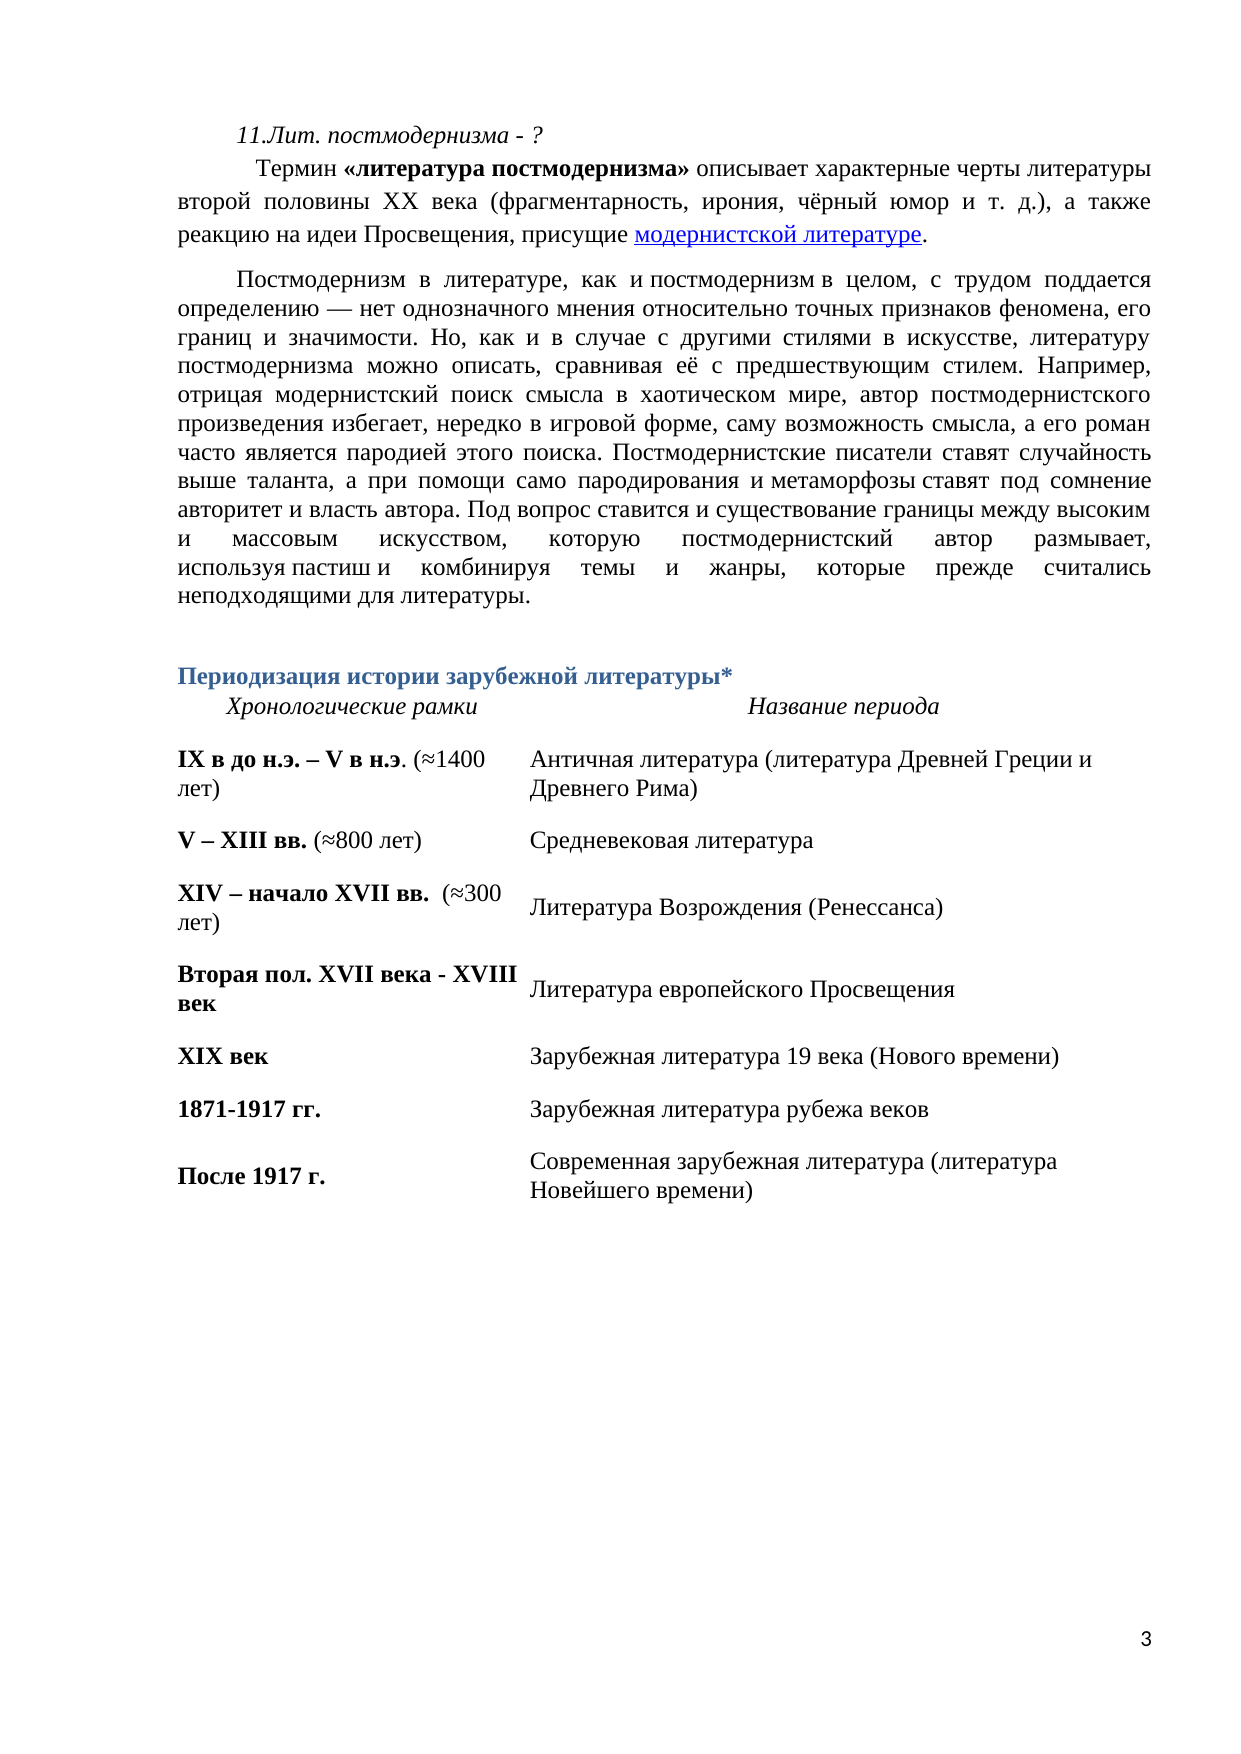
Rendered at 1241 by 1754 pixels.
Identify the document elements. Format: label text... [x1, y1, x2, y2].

table_cell Литература Возрождения (Ренессанса) [528, 876, 1159, 958]
table_cell Современная зарубежная литература (литература Новейшего времени) [528, 1145, 1159, 1226]
table_cell 1871-1917 гг. [176, 1092, 528, 1145]
table_cell XIV – начало XVII вв. (≈300 лет) [176, 876, 528, 958]
table_cell Вторая пол. XVII века - XVIII век [176, 958, 528, 1039]
table_cell Античная литература (литература Древней Греции и Древнего Рима) [528, 742, 1159, 824]
table_cell Литература европейского Просвещения [528, 958, 1159, 1039]
subtitle Периодизация истории зарубежной литературы* [177, 661, 1152, 689]
table_header Хронологические рамки [176, 690, 528, 742]
table_cell Средневековая литература [528, 824, 1159, 876]
table_cell XIX век [176, 1039, 528, 1092]
table_cell IX в до н.э. – V в н.э. (≈1400 лет) [176, 742, 528, 824]
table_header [176, 118, 1153, 611]
table_cell После 1917 г. [176, 1145, 528, 1226]
table_cell Зарубежная литература рубежа веков [528, 1092, 1159, 1145]
table_cell Зарубежная литература 19 века (Нового времени) [528, 1039, 1159, 1092]
table_cell V – XIII вв. (≈800 лет) [176, 824, 528, 876]
table_header Название периода [528, 690, 1159, 742]
